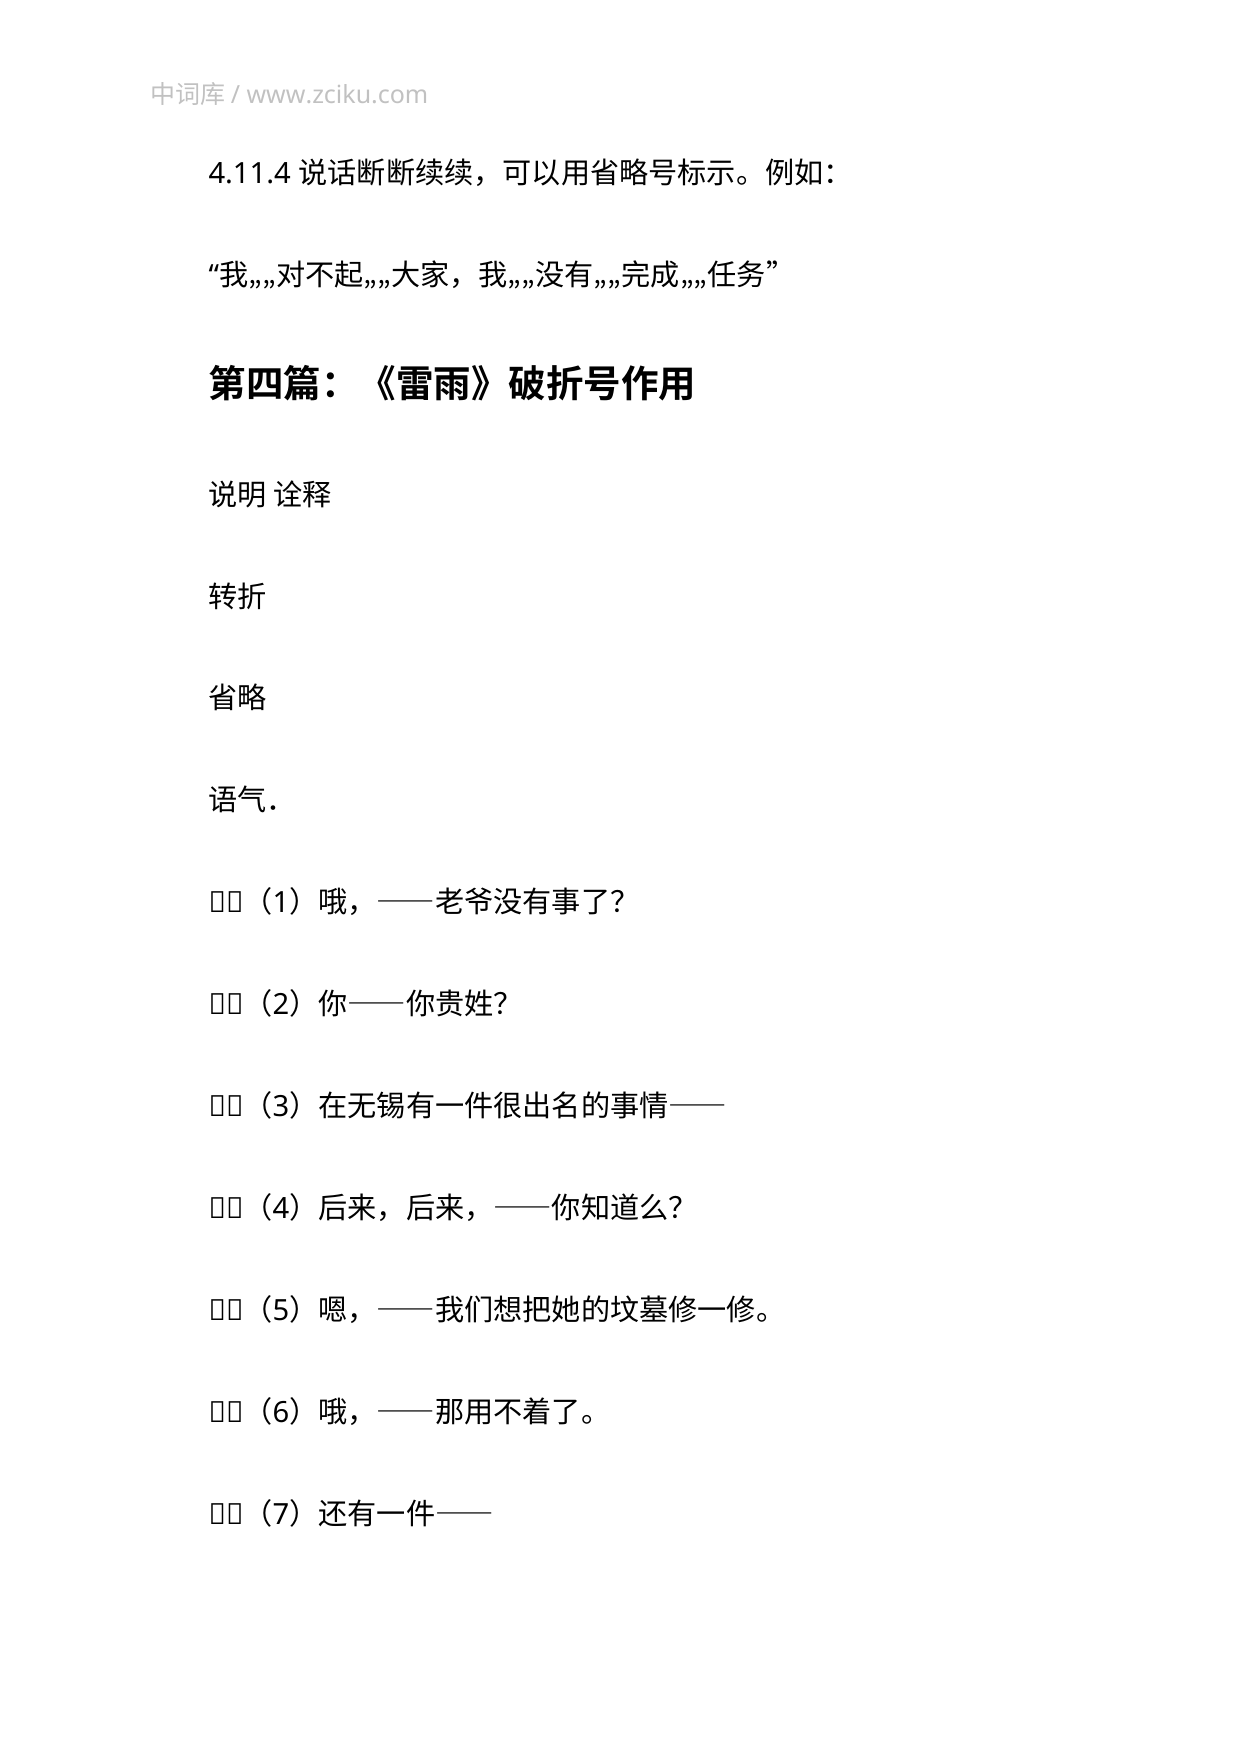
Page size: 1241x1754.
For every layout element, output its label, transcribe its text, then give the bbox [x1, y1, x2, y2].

text （4）后来，后来，——你知道么？ [150, 1184, 1090, 1227]
text （2）你——你贵姓？ [150, 980, 1090, 1023]
text 说明 诠释 [150, 471, 1090, 514]
text 第四篇：《雷雨》破折号作用 [150, 354, 1090, 408]
text （7）还有一件—— [150, 1490, 1090, 1533]
text （1）哦，——老爷没有事了？ [150, 878, 1090, 921]
text （5）嗯，——我们想把她的坟墓修一修。 [150, 1286, 1090, 1329]
text 语气． [150, 777, 1090, 819]
text 4.11.4 说话断断续续，可以用省略号标示。例如： [150, 150, 1090, 192]
text （6）哦，——那用不着了。 [150, 1388, 1090, 1431]
text 省略 [150, 675, 1090, 717]
text 转折 [150, 573, 1090, 615]
text “我„„对不起„„大家，我„„没有„„完成„„任务” [150, 252, 1090, 294]
text （3）在无锡有一件很出名的事情—— [150, 1082, 1090, 1125]
